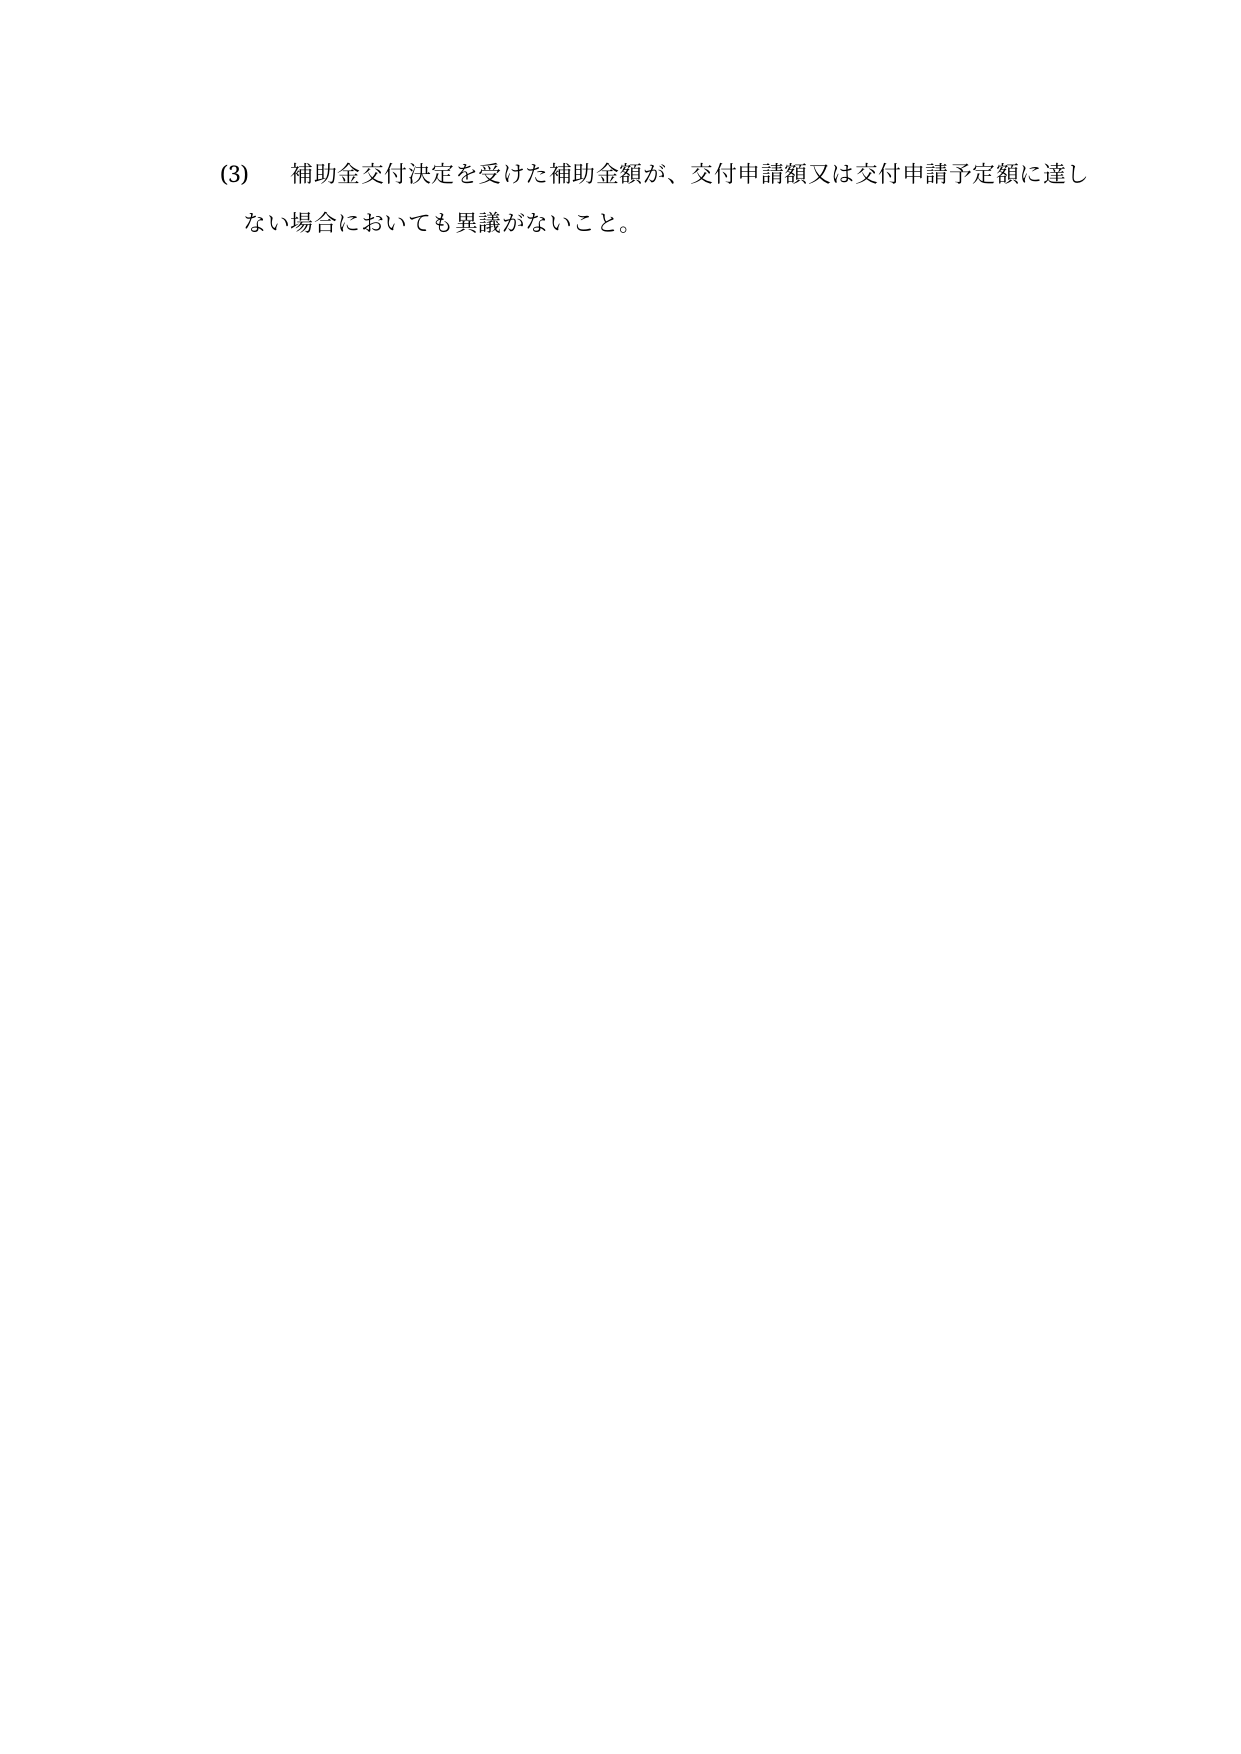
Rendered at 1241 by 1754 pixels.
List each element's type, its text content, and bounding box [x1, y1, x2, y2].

text (3) 補助金交付決定を受けた補助金額が、交付申請額又は交付申請予定額に達しない場合においても異議がないこと。 [196, 149, 1091, 246]
